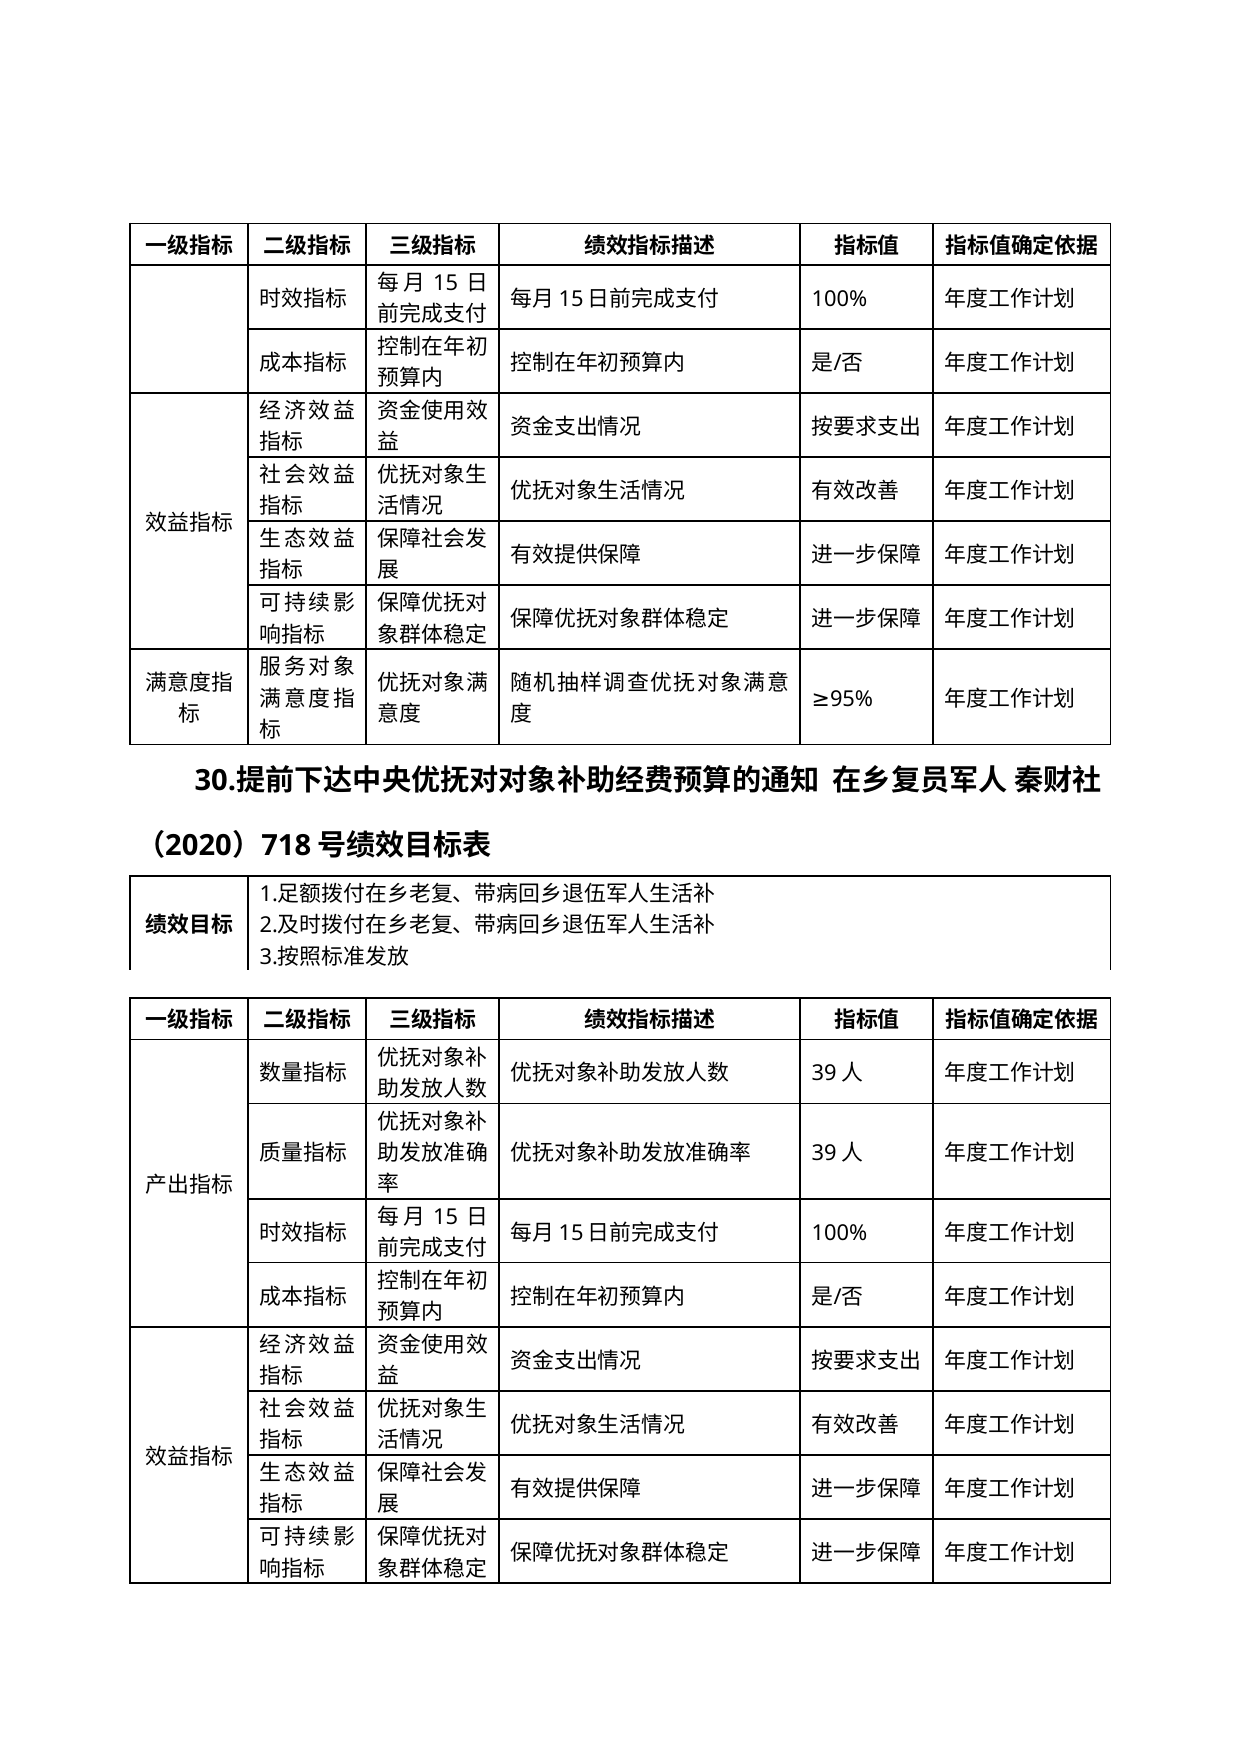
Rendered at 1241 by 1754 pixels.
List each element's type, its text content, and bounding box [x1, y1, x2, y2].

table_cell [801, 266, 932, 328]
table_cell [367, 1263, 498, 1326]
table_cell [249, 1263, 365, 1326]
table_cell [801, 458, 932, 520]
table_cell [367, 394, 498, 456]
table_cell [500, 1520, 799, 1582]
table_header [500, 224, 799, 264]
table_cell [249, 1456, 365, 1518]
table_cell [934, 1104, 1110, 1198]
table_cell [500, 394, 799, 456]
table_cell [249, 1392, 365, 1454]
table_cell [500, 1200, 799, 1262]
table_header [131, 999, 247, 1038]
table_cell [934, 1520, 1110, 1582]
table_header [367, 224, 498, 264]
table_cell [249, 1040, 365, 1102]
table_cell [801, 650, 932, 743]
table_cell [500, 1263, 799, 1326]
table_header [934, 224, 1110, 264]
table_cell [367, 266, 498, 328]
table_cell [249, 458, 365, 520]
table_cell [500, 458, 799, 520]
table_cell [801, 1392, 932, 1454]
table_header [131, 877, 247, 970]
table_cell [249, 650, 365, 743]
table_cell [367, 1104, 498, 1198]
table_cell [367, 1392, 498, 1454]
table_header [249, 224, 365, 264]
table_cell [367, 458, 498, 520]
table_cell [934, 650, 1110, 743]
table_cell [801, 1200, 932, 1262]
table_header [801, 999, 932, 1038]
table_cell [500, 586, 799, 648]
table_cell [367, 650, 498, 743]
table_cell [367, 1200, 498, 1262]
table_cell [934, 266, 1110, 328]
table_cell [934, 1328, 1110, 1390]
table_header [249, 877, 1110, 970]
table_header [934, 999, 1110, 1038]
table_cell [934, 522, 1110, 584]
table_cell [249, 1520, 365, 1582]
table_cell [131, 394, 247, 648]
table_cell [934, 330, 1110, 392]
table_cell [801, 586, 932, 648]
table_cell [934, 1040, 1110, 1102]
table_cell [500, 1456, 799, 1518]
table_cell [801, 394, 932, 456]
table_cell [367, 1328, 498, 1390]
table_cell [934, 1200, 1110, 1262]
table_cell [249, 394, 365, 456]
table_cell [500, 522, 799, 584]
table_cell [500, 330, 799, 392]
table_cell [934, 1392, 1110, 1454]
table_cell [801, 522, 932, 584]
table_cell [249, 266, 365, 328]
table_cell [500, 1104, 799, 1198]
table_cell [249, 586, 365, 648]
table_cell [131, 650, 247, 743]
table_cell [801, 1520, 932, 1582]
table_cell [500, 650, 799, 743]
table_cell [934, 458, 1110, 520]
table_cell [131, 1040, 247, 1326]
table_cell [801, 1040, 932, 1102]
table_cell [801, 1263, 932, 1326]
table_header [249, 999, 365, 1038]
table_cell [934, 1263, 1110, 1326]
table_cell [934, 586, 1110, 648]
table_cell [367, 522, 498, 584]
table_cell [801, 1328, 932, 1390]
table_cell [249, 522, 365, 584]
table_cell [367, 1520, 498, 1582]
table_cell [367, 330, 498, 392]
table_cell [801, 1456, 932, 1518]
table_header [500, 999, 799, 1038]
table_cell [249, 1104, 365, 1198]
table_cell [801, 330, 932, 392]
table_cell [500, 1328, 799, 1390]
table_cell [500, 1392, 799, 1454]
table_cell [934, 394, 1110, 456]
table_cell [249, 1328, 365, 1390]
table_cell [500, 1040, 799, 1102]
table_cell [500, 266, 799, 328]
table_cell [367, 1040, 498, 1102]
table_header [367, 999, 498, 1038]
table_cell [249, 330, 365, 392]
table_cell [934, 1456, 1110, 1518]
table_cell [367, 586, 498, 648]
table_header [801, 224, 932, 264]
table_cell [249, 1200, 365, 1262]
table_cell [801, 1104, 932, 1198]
text 30.提前下达中央优抚对对象补助经费预算的通知 在乡复员军人 秦财社（2020）718号绩效目标表 [136, 745, 1104, 875]
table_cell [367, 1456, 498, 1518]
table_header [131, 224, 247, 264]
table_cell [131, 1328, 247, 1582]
